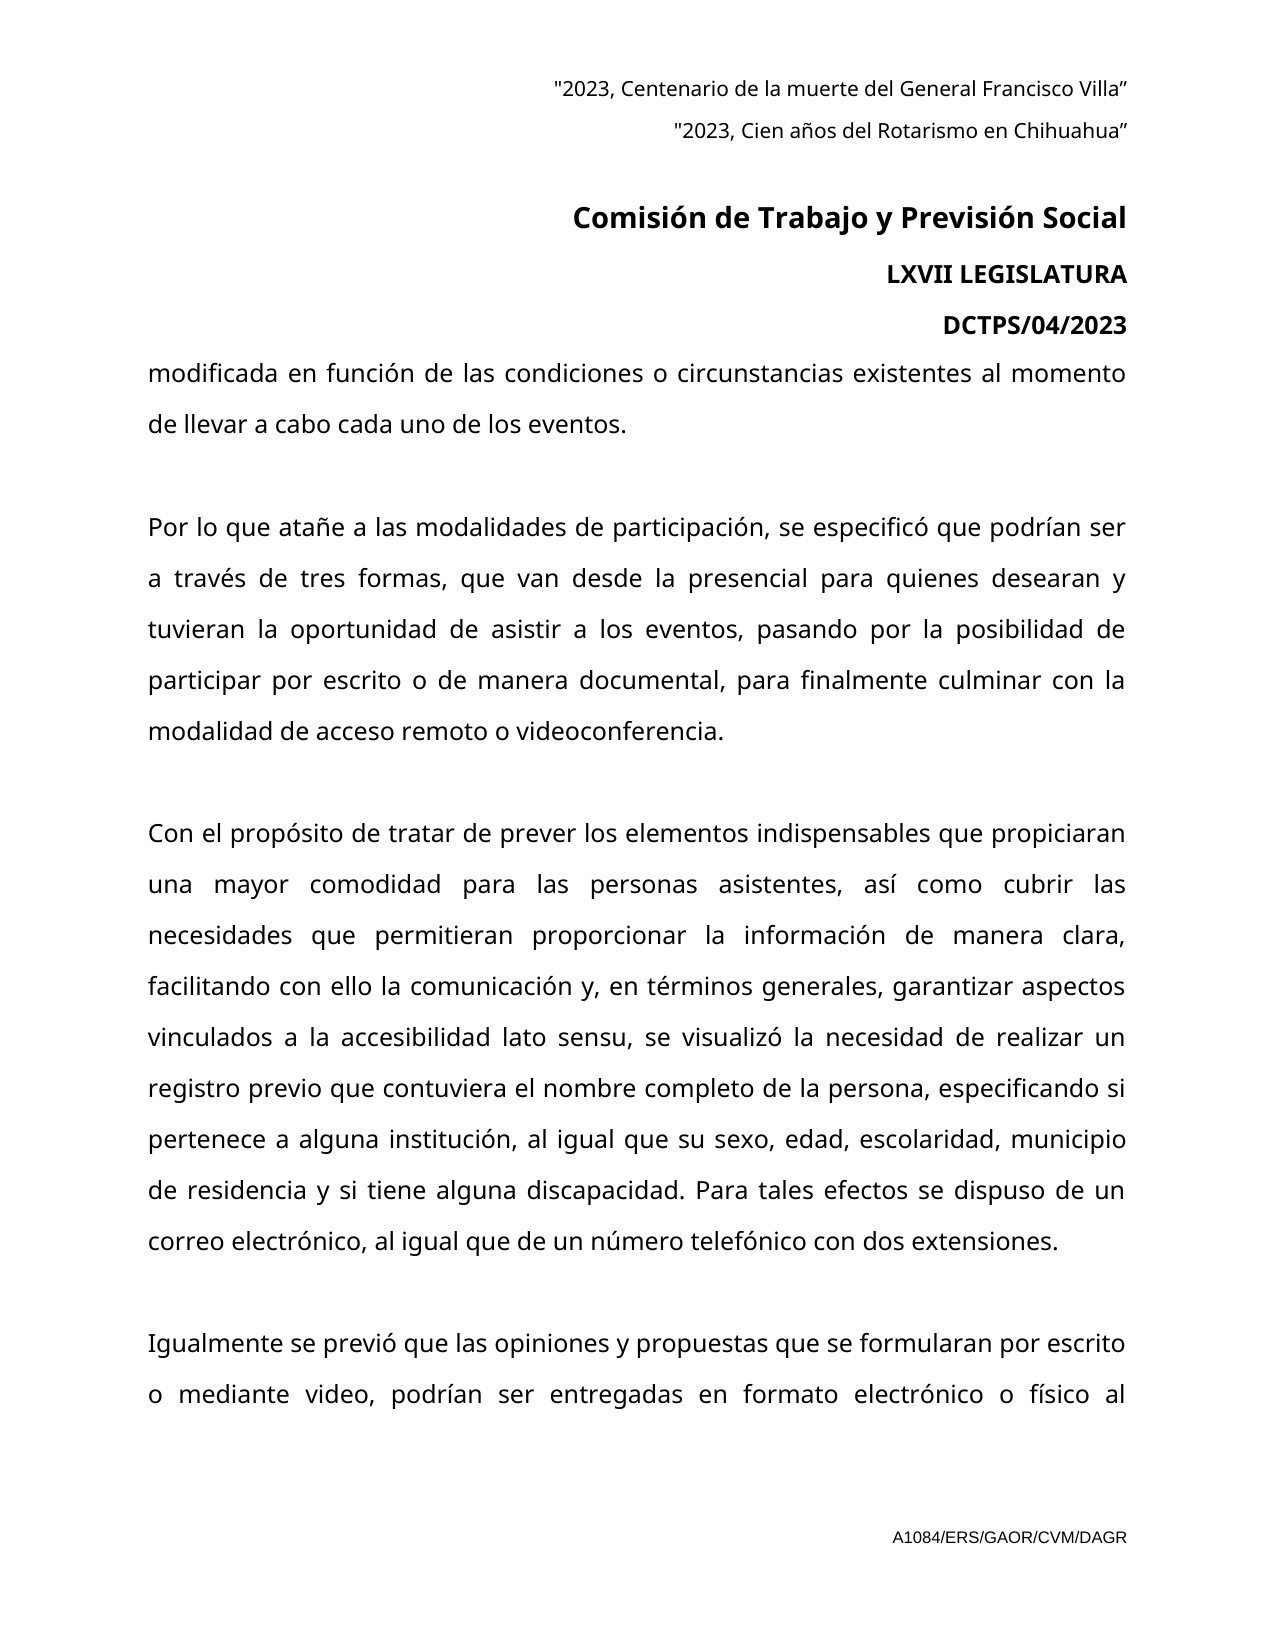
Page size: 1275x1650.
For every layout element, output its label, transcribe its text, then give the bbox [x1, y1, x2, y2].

text Por lo que atañe a las modalidades de participación, se especificó que podrían ser a través de tres formas, que van desde la presencial para quienes desearan y tuvieran la oportunidad de asistir a los eventos, pasando por la posibilidad de participar por escrito o de manera documental, para finalmente culminar con la modalidad de acceso remoto o videoconferencia. [148, 509, 1127, 747]
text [148, 356, 1127, 441]
text Con el propósito de tratar de prever los elementos indispensables que propiciaran una mayor comodidad para las personas asistentes, así como cubrir las necesidades que permitieran proporcionar la información de manera clara, facilitando con ello la comunicación y, en términos generales, garantizar aspectos vinculados a la accesibilidad lato sensu, se visualizó la necesidad de realizar un registro previo que contuviera el nombre completo de la persona, especificando si pertenece a alguna institución, al igual que su sexo, edad, escolaridad, municipio de residencia y si tiene alguna discapacidad. Para tales efectos se dispuso de un correo electrónico, al igual que de un número telefónico con dos extensiones. [148, 816, 1127, 1258]
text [148, 1326, 1127, 1411]
